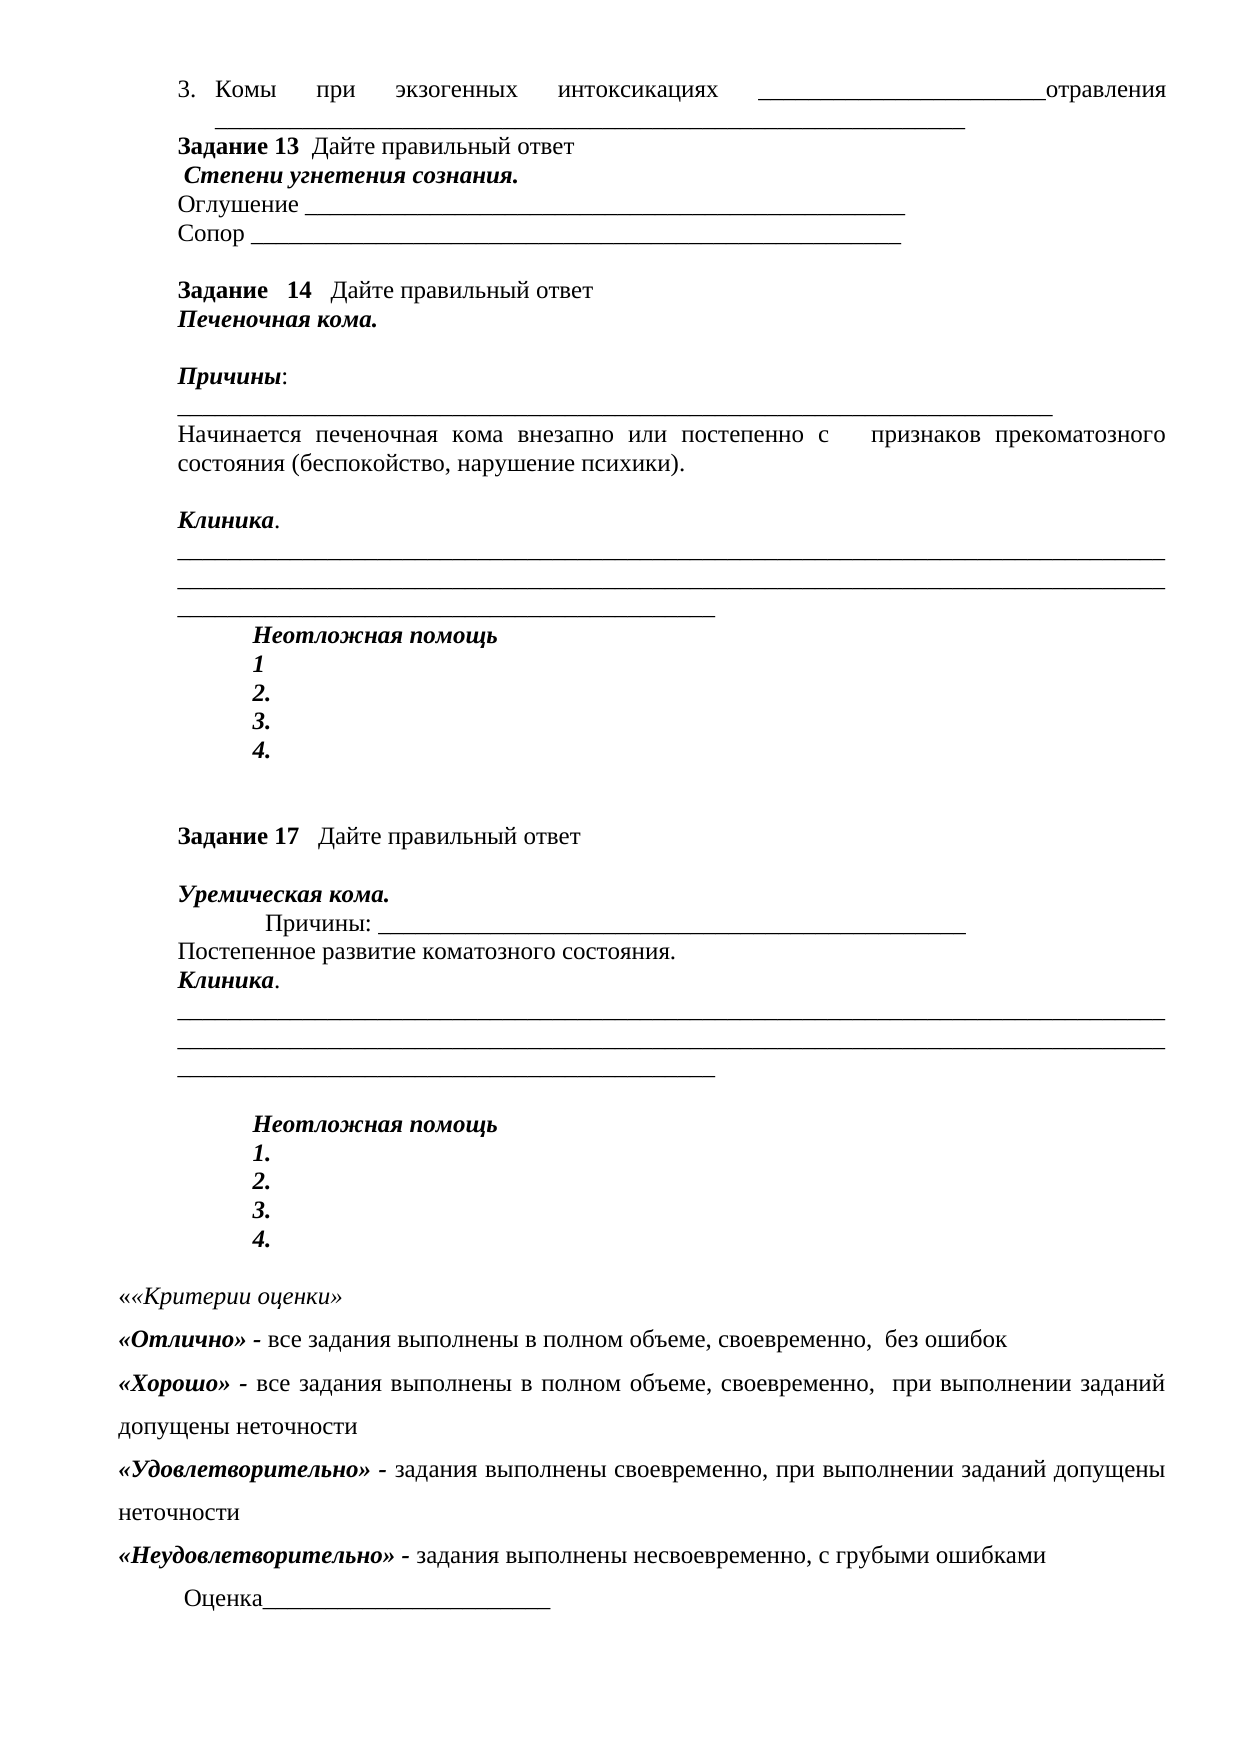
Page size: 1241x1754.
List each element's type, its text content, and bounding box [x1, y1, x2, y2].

text Задание 14 Дайте правильный ответ [177, 275, 1167, 304]
text 2. [252, 678, 1167, 706]
text Начинается печеночная кома внезапно или постепенно с признаков прекоматозного состояния (беспокойство, нарушение психики). [177, 419, 1167, 476]
list Комы при экзогенных интоксикациях _______________________отравления ____________________________________________________________ [177, 74, 1167, 131]
text Неотложная помощь [252, 1109, 1167, 1138]
text 1. [252, 1138, 1167, 1166]
text 2. [252, 1166, 1167, 1195]
text 3. [252, 1195, 1167, 1224]
text Сопор ____________________________________________________ [177, 218, 1167, 246]
text Причины: ______________________________________________________________________ [177, 361, 1167, 419]
text Задание 13 Дайте правильный ответ [177, 131, 1167, 160]
text «Неудовлетворительно» - задания выполнены несвоевременно, с грубыми ошибками [118, 1540, 1167, 1569]
text 4. [252, 1224, 1167, 1253]
text ««Критерии оценки» [118, 1281, 1167, 1310]
text Уремическая кома. [177, 879, 1167, 908]
text Задание 17 Дайте правильный ответ [177, 821, 1167, 850]
text Оценка_______________________ [177, 1583, 1167, 1612]
text «Удовлетворительно» - задания выполнены своевременно, при выполнении заданий допущены неточности [118, 1454, 1167, 1526]
text 3. [252, 706, 1167, 735]
text «Хорошо» - все задания выполнены в полном объеме, своевременно, при выполнении заданий допущены неточности [118, 1368, 1167, 1439]
text Оглушение ________________________________________________ [177, 189, 1167, 218]
text 4. [252, 735, 1167, 764]
text Степени угнетения сознания. [177, 160, 1167, 189]
text Печеночная кома. [177, 304, 1167, 333]
text Постепенное развитие коматозного состояния. [177, 936, 1167, 965]
text Клиника. _________________________________________________________________________________________________________________________________________________________________________________________________________ [177, 965, 1167, 1080]
text Неотложная помощь [252, 620, 1167, 649]
text Причины: _______________________________________________ [177, 908, 1167, 936]
text Клиника. _________________________________________________________________________________________________________________________________________________________________________________________________________ [177, 505, 1167, 620]
text «Отлично» - все задания выполнены в полном объеме, своевременно, без ошибок [118, 1324, 1167, 1353]
text 1 [252, 649, 1167, 678]
